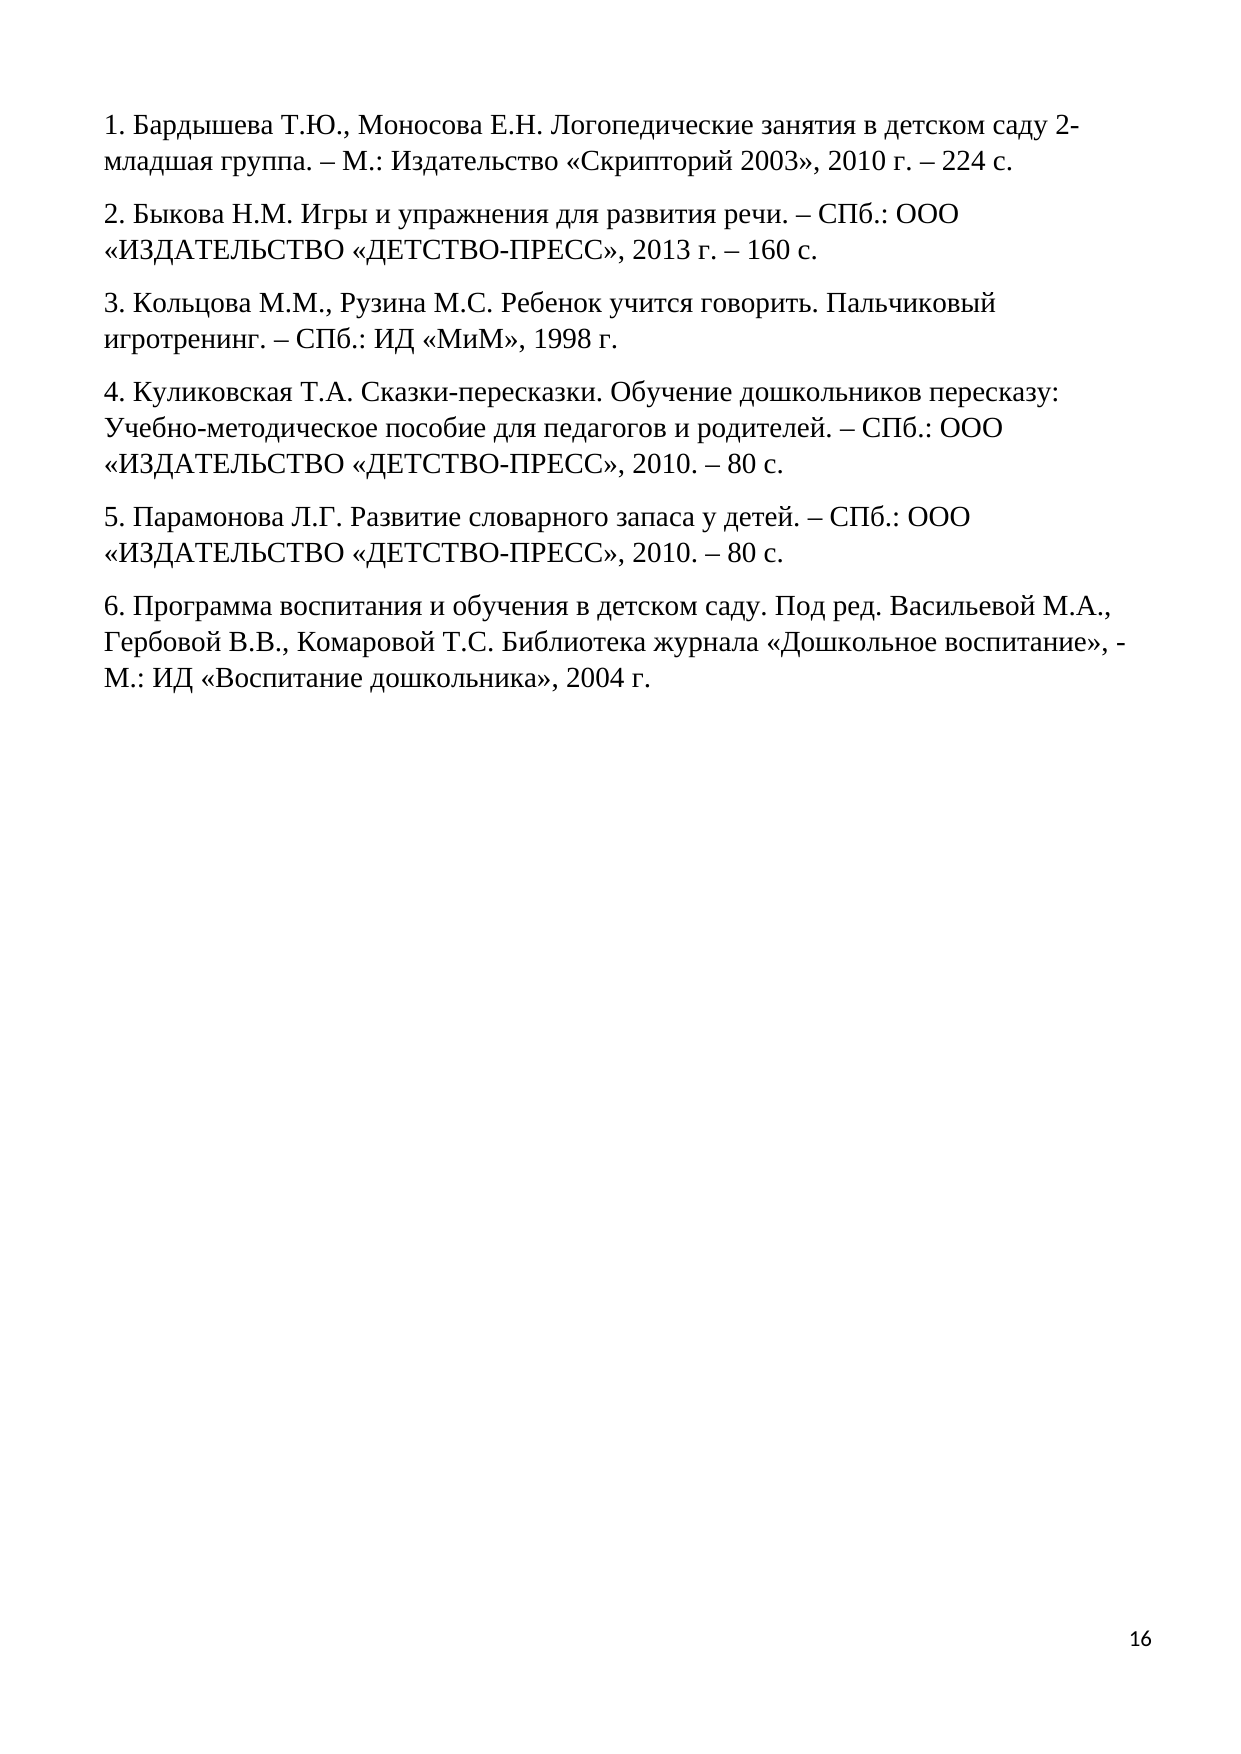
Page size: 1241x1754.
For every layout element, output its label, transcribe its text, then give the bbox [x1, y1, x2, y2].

text 1. Бардышева Т.Ю., Моносова Е.Н. Логопедические занятия в детском саду 2-младшая группа. – М.: Издательство «Скрипторий 2003», 2010 г. – 224 с. [103, 107, 1152, 177]
text 5. Парамонова Л.Г. Развитие словарного запаса у детей. – СПб.: ООО «ИЗДАТЕЛЬСТВО «ДЕТСТВО-ПРЕСС», 2010. – 80 с. [103, 499, 1152, 569]
text 6. Программа воспитания и обучения в детском саду. Под ред. Васильевой М.А., Гербовой В.В., Комаровой Т.С. Библиотека журнала «Дошкольное воспитание», - М.: ИД «Воспитание дошкольника», 2004 г. [103, 588, 1152, 694]
text 2. Быкова Н.М. Игры и упражнения для развития речи. – СПб.: ООО «ИЗДАТЕЛЬСТВО «ДЕТСТВО-ПРЕСС», 2013 г. – 160 с. [103, 196, 1152, 266]
text 3. Кольцова М.М., Рузина М.С. Ребенок учится говорить. Пальчиковый игротренинг. – СПб.: ИД «МиМ», 1998 г. [103, 285, 1152, 355]
text 4. Куликовская Т.А. Сказки-пересказки. Обучение дошкольников пересказу: Учебно-методическое пособие для педагогов и родителей. – СПб.: ООО «ИЗДАТЕЛЬСТВО «ДЕТСТВО-ПРЕСС», 2010. – 80 с. [103, 374, 1152, 480]
